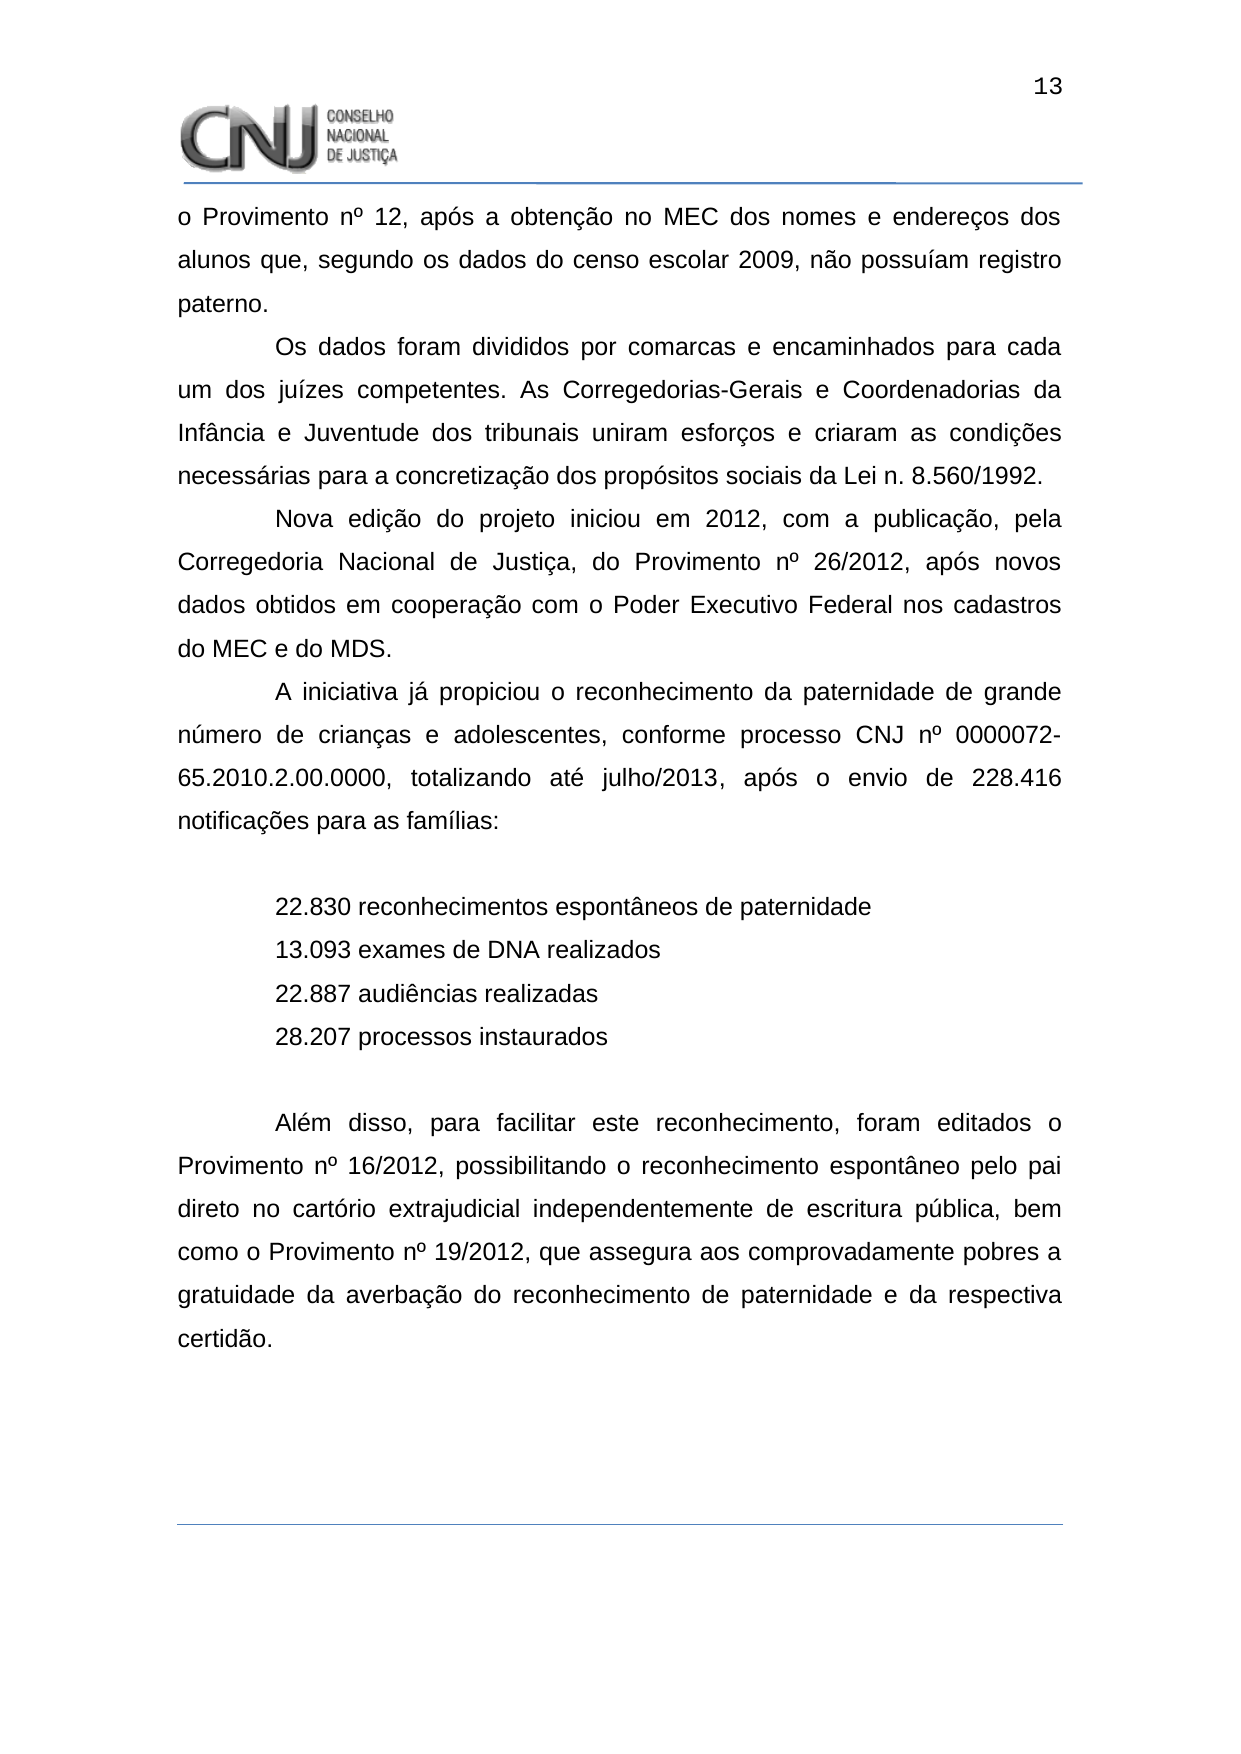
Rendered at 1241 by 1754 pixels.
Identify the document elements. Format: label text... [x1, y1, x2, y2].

text A iniciativa já propiciou o reconhecimento da paternidade de grande número de crianças e adolescentes, conforme processo CNJ nº 0000072-65.2010.2.00.0000, totalizando até julho/2013, após o envio de 228.416 notificações para as famílias: [177, 677, 1063, 835]
text Os dados foram divididos por comarcas e encaminhados para cada um dos juízes competentes. As Corregedorias-Gerais e Coordenadorias da Infância e Juventude dos tribunais uniram esforços e criaram as condições necessárias para a concretização dos propósitos sociais da Lei n. 8.560/1992. [177, 332, 1063, 490]
text Nova edição do projeto iniciou em 2012, com a publicação, pela Corregedoria Nacional de Justiça, do Provimento nº 26/2012, após novos dados obtidos em cooperação com o Poder Executivo Federal nos cadastros do MEC e do MDS. [177, 504, 1063, 662]
text 22.887 audiências realizadas [177, 978, 1063, 1007]
text 28.207 processos instaurados [177, 1022, 1063, 1050]
text Além disso, para facilitar este reconhecimento, foram editados o Provimento nº 16/2012, possibilitando o reconhecimento espontâneo pelo pai direto no cartório extrajudicial independentemente de escritura pública, bem como o Provimento nº 19/2012, que assegura aos comprovadamente pobres a gratuidade da averbação do reconhecimento de paternidade e da respectiva certidão. [177, 1108, 1063, 1352]
text 13.093 exames de DNA realizados [177, 935, 1063, 964]
picture [177, 102, 399, 174]
text 22.830 reconhecimentos espontâneos de paternidade [177, 892, 1063, 921]
